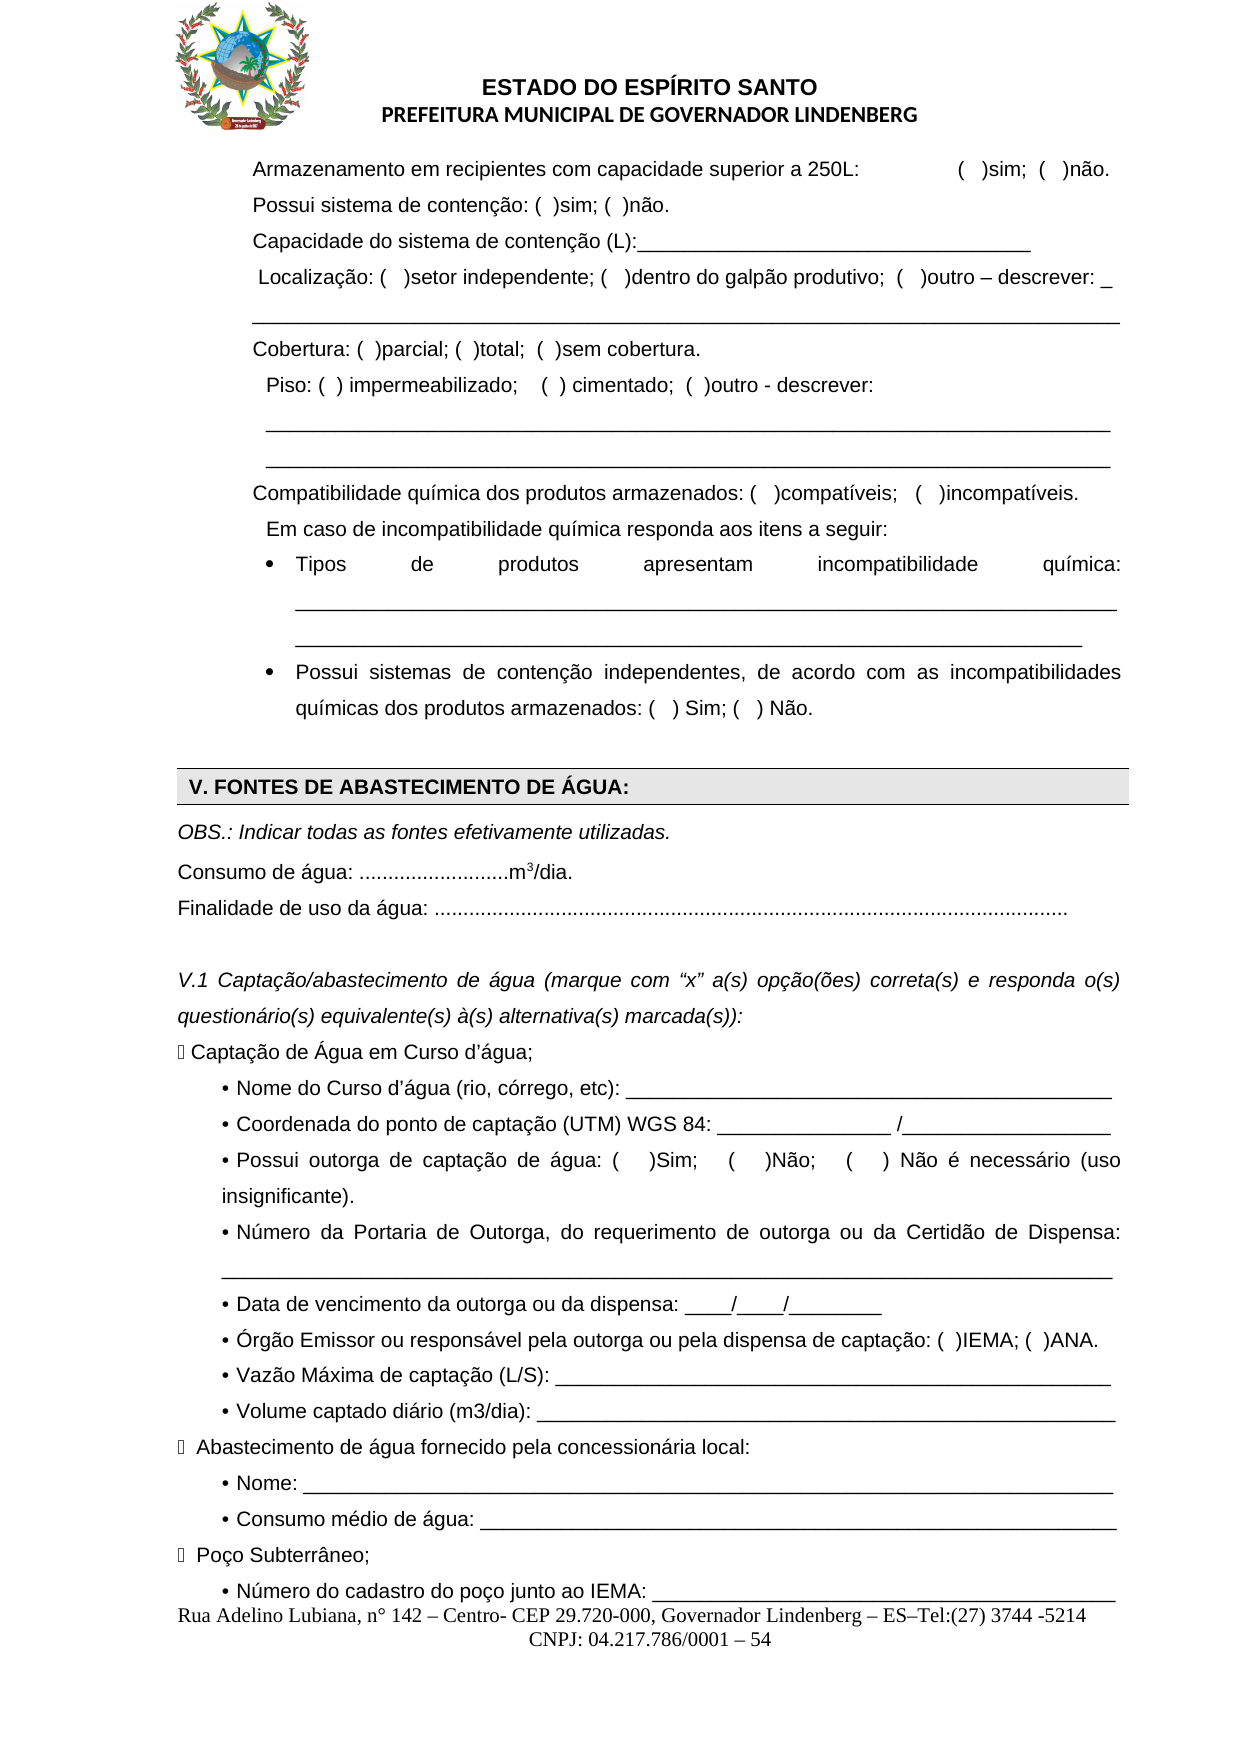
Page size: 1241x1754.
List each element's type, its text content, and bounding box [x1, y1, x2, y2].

list Capacidade do sistema de contenção (L):__________________________________ [252, 229, 1122, 253]
text • Possui outorga de captação de água: ( )Sim; ( )Não; ( ) Não é necessário (uso insignificante). [222, 1148, 1122, 1208]
text Poço Subterrâneo; [177, 1543, 1122, 1567]
text • Nome: ______________________________________________________________________ [222, 1471, 1122, 1495]
table_header V. FONTES DE ABASTECIMENTO DE ÁGUA: [177, 769, 1129, 804]
text • Órgão Emissor ou responsável pela outorga ou pela dispensa de captação: ( )IEMA; ( )ANA. [222, 1327, 1122, 1351]
text • Número do cadastro do poço junto ao IEMA: ________________________________________ [222, 1579, 1122, 1603]
text V.1 Captação/abastecimento de água (marque com “x” a(s) opção(ões) correta(s) e responda o(s) questionário(s) equivalente(s) à(s) alternativa(s) marcada(s)): [177, 968, 1122, 1028]
text • Vazão Máxima de captação (L/S): ________________________________________________ [222, 1363, 1122, 1387]
list Compatibilidade química dos produtos armazenados: ( )compatíveis; ( )incompatíveis. [252, 480, 1122, 504]
text • Consumo médio de água: _______________________________________________________ [222, 1507, 1122, 1531]
list Em caso de incompatibilidade química responda aos itens a seguir: [266, 516, 1122, 540]
picture [175, 2, 310, 130]
text • Coordenada do ponto de captação (UTM) WGS 84: _______________ /__________________ [222, 1112, 1122, 1136]
text • Data de vencimento da outorga ou da dispensa: ____/____/________ [222, 1291, 1122, 1315]
text • Nome do Curso d’água (rio, córrego, etc): __________________________________________ [222, 1076, 1122, 1100]
list Possui sistemas de contenção independentes, de acordo com as incompatibilidades químicas dos produtos armazenados: ( ) Sim; ( ) Não. [266, 660, 1122, 720]
text ___________________________________________________________________________ [177, 301, 1122, 325]
text Captação de Água em Curso d’água; [177, 1040, 1122, 1064]
list Possui sistema de contenção: ( )sim; ( )não. [252, 193, 1122, 217]
text Abastecimento de água fornecido pela concessionária local: [177, 1435, 1122, 1459]
list Cobertura: ( )parcial; ( )total; ( )sem cobertura. [252, 337, 1122, 361]
text • Número da Portaria de Outorga, do requerimento de outorga ou da Certidão de Dispensa: _____________________________________________________________________________ [222, 1219, 1122, 1279]
text Consumo de água: ..........................m3/dia. [177, 860, 1122, 884]
list Piso: ( ) impermeabilizado; ( ) cimentado; ( )outro - descrever: _________________________________________________________________________ _________________________________________________________________________ [266, 373, 1122, 468]
text Localização: ( )setor independente; ( )dentro do galpão produtivo; ( )outro – descrever: _ [177, 265, 1122, 289]
list Armazenamento em recipientes com capacidade superior a 250L: ( )sim; ( )não. [252, 157, 1122, 181]
text OBS.: Indicar todas as fontes efetivamente utilizadas. [177, 820, 1122, 844]
list Tipos de produtos apresentam incompatibilidade química: _______________________________________________________________________ ____________________________________________________________________ [266, 552, 1122, 648]
text • Volume captado diário (m3/dia): __________________________________________________ [222, 1399, 1122, 1423]
text Finalidade de uso da água: .............................................................................................................. [177, 896, 1122, 920]
